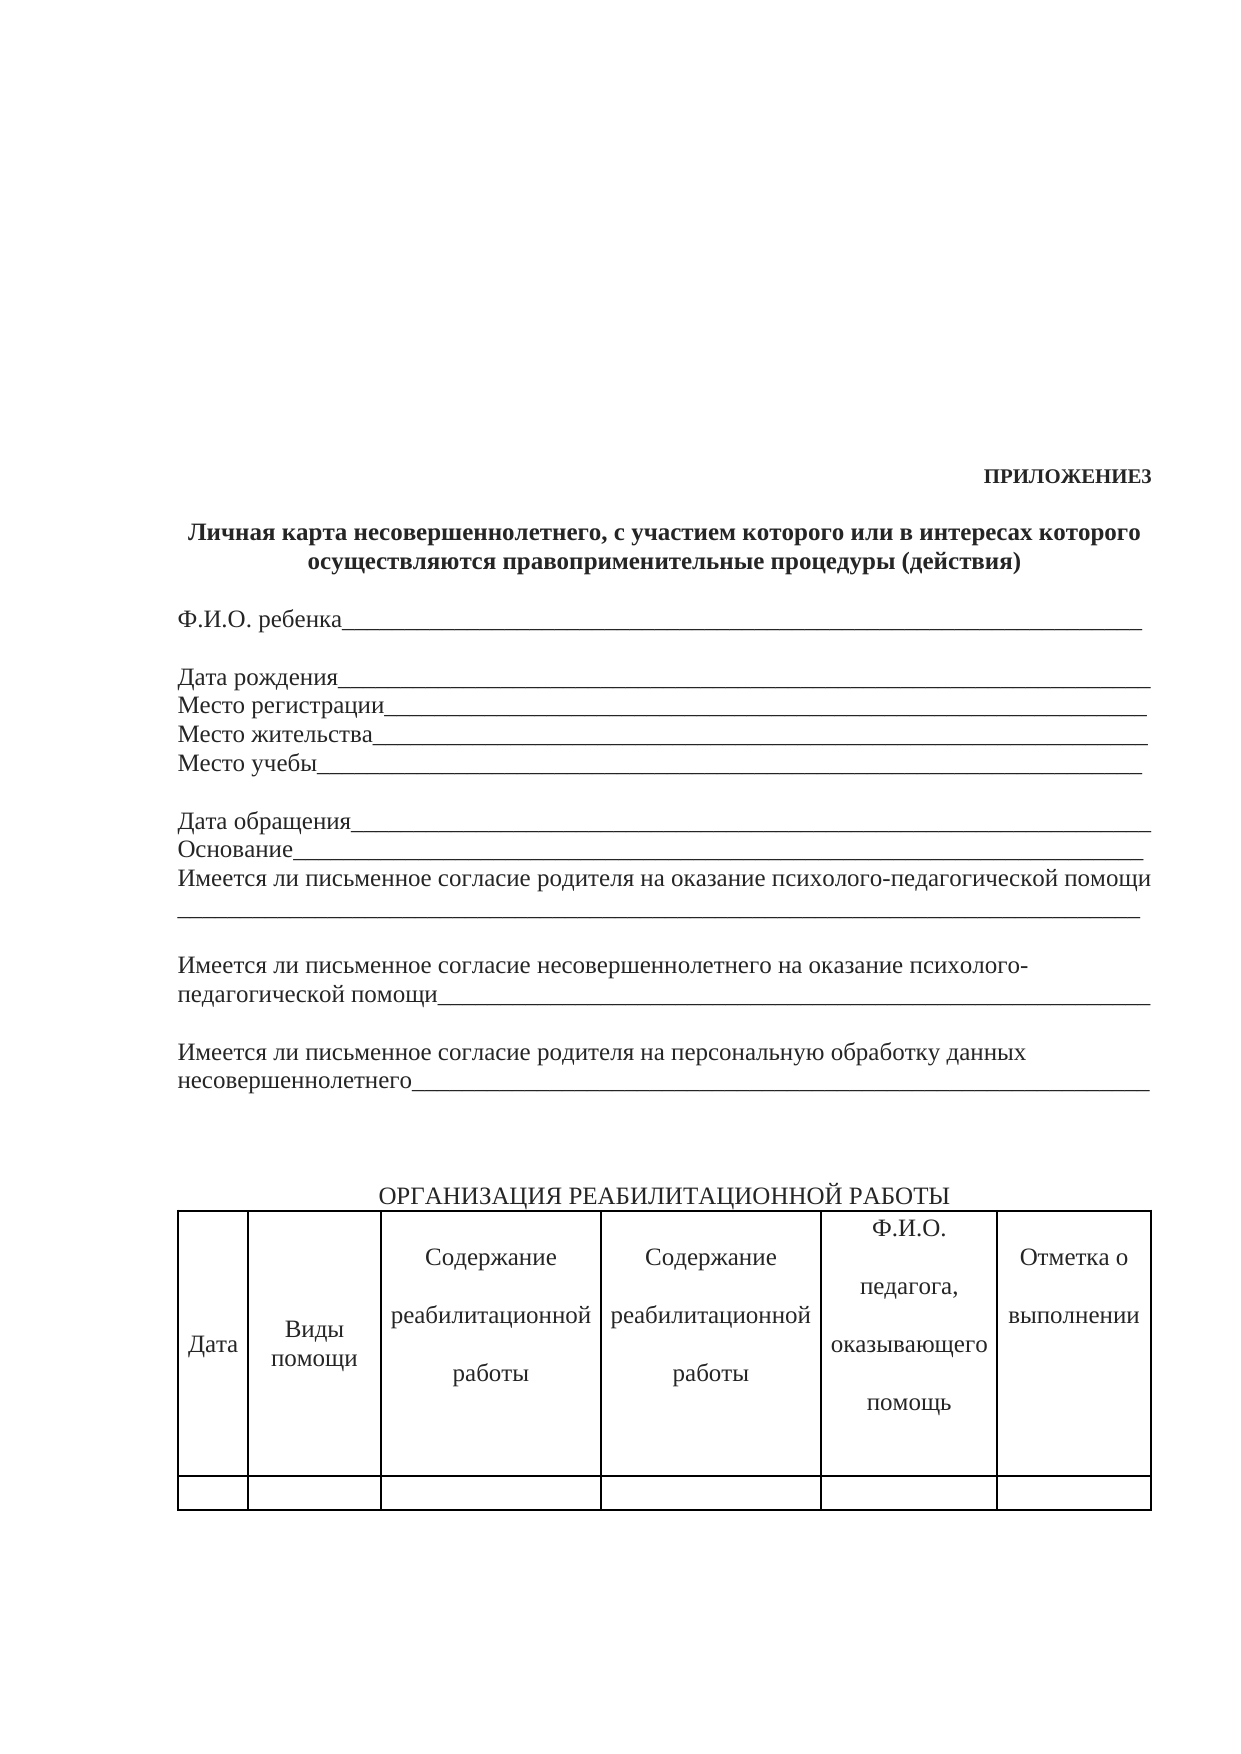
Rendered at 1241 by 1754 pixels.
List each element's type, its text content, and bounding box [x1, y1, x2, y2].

table_header Содержание реабилитационной работы [602, 1212, 820, 1475]
table_cell [179, 1477, 247, 1508]
table_cell [998, 1477, 1150, 1508]
text Дата рождения_________________________________________________________________ Место регистрации_____________________________________________________________ Место жительства______________________________________________________________ Место учебы__________________________________________________________________ [177, 662, 1152, 777]
table_cell [249, 1477, 380, 1508]
table_header Отметка о выполнении [998, 1212, 1150, 1475]
text Личная карта несовершеннолетнего, с участием которого или в интересах которого осуществляются правоприменительные процедуры (действия) [177, 517, 1152, 574]
table_header Виды помощи [249, 1212, 380, 1475]
table_cell [382, 1477, 600, 1508]
table_header Содержание реабилитационной работы [382, 1212, 600, 1475]
table_cell [822, 1477, 996, 1508]
table_cell [602, 1477, 820, 1508]
text Дата обращения________________________________________________________________ Основание____________________________________________________________________ Имеется ли письменное согласие родителя на оказание психолого-педагогической помощи _____________________________________________________________________________ [177, 806, 1152, 921]
text ОРГАНИЗАЦИЯ РЕАБИЛИТАЦИОННОЙ РАБОТЫ [177, 1181, 1152, 1209]
text Ф.И.О. ребенка________________________________________________________________ [177, 604, 1152, 632]
text Имеется ли письменное согласие несовершеннолетнего на оказание психолого-педагогической помощи_________________________________________________________ [177, 950, 1152, 1007]
text ПРИЛОЖЕНИЕ3 [177, 464, 1152, 488]
table_header Дата [179, 1212, 247, 1475]
text Имеется ли письменное согласие родителя на персональную обработку данных несовершеннолетнего___________________________________________________________ [177, 1037, 1152, 1094]
table_header Ф.И.О. педагога, оказывающего помощь [822, 1212, 996, 1475]
